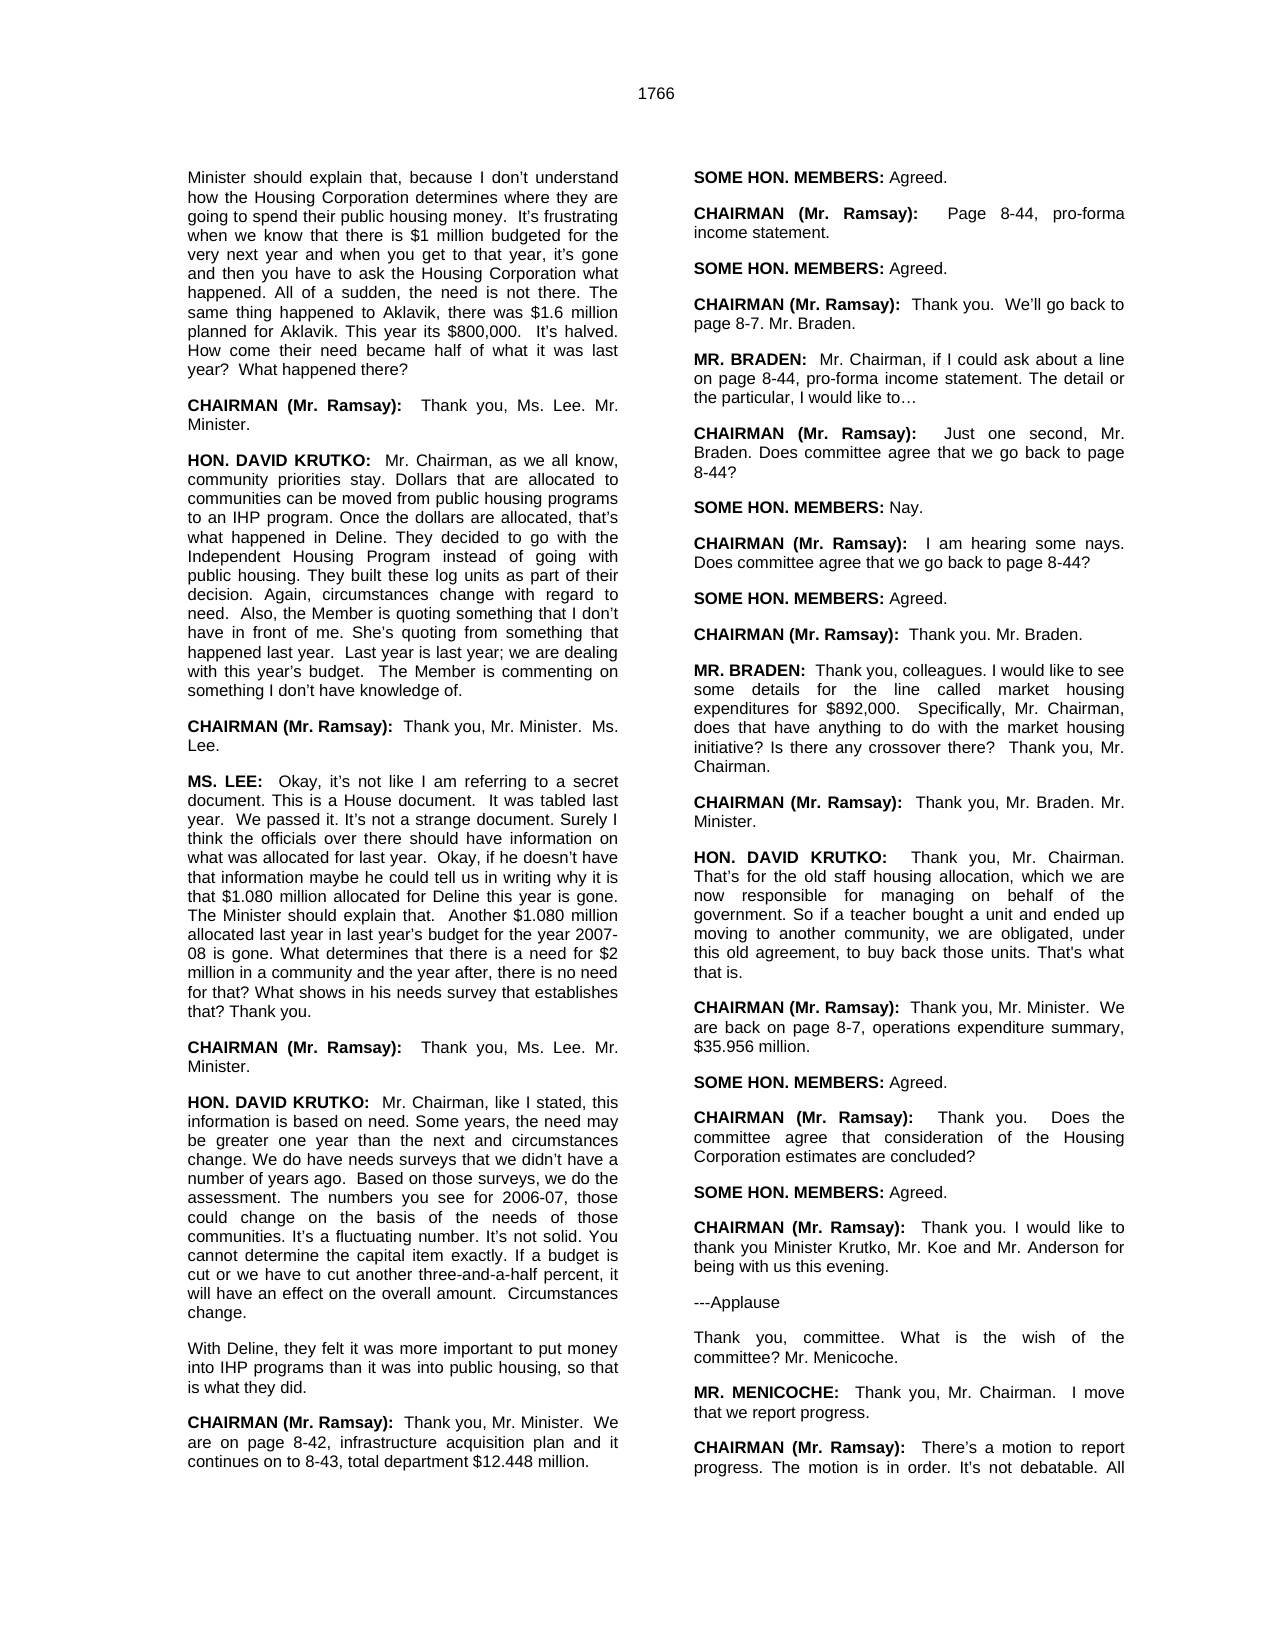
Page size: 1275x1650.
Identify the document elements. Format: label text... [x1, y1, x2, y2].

text CHAIRMAN (Mr. Ramsay): Thank you. Mr. Braden. [694, 625, 1125, 644]
text CHAIRMAN (Mr. Ramsay): Thank you. Does the committee agree that consideration of the Housing Corporation estimates are concluded? [694, 1108, 1125, 1166]
text With Deline, they felt it was more important to put money into IHP programs than it was into public housing, so that is what they did. [187, 1339, 619, 1397]
text MR. BRADEN: Thank you, colleagues. I would like to see some details for the line called market housing expenditures for $892,000. Specifically, Mr. Chairman, does that have anything to do with the market housing initiative? Is there any crossover there? Thank you, Mr. Chairman. [694, 661, 1125, 776]
text CHAIRMAN (Mr. Ramsay): Thank you. I would like to thank you Minister Krutko, Mr. Koe and Mr. Anderson for being with us this evening. [694, 1218, 1125, 1276]
text MR. BRADEN: Mr. Chairman, if I could ask about a line on page 8-44, pro-forma income statement. The detail or the particular, I would like to… [694, 350, 1125, 407]
text CHAIRMAN (Mr. Ramsay): Thank you. We’ll go back to page 8-7. Mr. Braden. [694, 295, 1125, 333]
text SOME HON. MEMBERS: Agreed. [694, 589, 1125, 608]
text HON. DAVID KRUTKO: Mr. Chairman, as we all know, community priorities stay. Dollars that are allocated to communities can be moved from public housing programs to an IHP program. Once the dollars are allocated, that’s what happened in Deline. They decided to go with the Independent Housing Program instead of going with public housing. They built these log units as part of their decision. Again, circumstances change with regard to need. Also, the Member is quoting something that I don’t have in front of me. She’s quoting from something that happened last year. Last year is last year; we are dealing with this year’s budget. The Member is commenting on something I don’t have knowledge of. [187, 451, 619, 700]
text SOME HON. MEMBERS: Nay. [694, 498, 1125, 517]
text CHAIRMAN (Mr. Ramsay): Thank you, Mr. Minister. We are on page 8-42, infrastructure acquisition plan and it continues on to 8-43, total department $12.448 million. [187, 1413, 619, 1471]
text CHAIRMAN (Mr. Ramsay): Page 8-44, pro-forma income statement. [694, 204, 1125, 242]
text CHAIRMAN (Mr. Ramsay): Thank you, Ms. Lee. Mr. Minister. [187, 1037, 619, 1076]
text SOME HON. MEMBERS: Agreed. [694, 168, 1125, 187]
text CHAIRMAN (Mr. Ramsay): I am hearing some nays. Does committee agree that we go back to page 8-44? [694, 534, 1125, 572]
text SOME HON. MEMBERS: Agreed. [694, 1072, 1125, 1092]
text MR. MENICOCHE: Thank you, Mr. Chairman. I move that we report progress. [694, 1383, 1125, 1422]
text CHAIRMAN (Mr. Ramsay): Thank you, Ms. Lee. Mr. Minister. [187, 396, 619, 434]
text ---Applause [694, 1292, 1125, 1312]
text HON. DAVID KRUTKO: Mr. Chairman, like I stated, this information is based on need. Some years, the need may be greater one year than the next and circumstances change. We do have needs surveys that we didn’t have a number of years ago. Based on those surveys, we do the assessment. The numbers you see for 2006-07, those could change on the basis of the needs of those communities. It’s a fluctuating number. It’s not solid. You cannot determine the capital item exactly. If a budget is cut or we have to cut another three-and-a-half percent, it will have an effect on the overall amount. Circumstances change. [187, 1092, 619, 1322]
text SOME HON. MEMBERS: Agreed. [694, 1182, 1125, 1202]
text HON. DAVID KRUTKO: Thank you, Mr. Chairman. That’s for the old staff housing allocation, which we are now responsible for managing on behalf of the government. So if a teacher bought a unit and ended up moving to another community, we are obligated, under this old agreement, to buy back those units. That's what that is. [694, 847, 1125, 982]
text CHAIRMAN (Mr. Ramsay): Thank you, Mr. Minister. Ms. Lee. [187, 717, 619, 755]
text CHAIRMAN (Mr. Ramsay): Just one second, Mr. Braden. Does committee agree that we go back to page 8-44? [694, 424, 1125, 482]
text CHAIRMAN (Mr. Ramsay): Thank you, Mr. Minister. We are back on page 8-7, operations expenditure summary, $35.956 million. [694, 998, 1125, 1056]
text MS. LEE: Okay, it’s not like I am referring to a secret document. This is a House document. It was tabled last year. We passed it. It’s not a strange document. Surely I think the officials over there should have information on what was allocated for last year. Okay, if he doesn’t have that information maybe he could tell us in writing why it is that $1.080 million allocated for Deline this year is gone. The Minister should explain that. Another $1.080 million allocated last year in last year’s budget for the year 2007-08 is gone. What determines that there is a need for $2 million in a community and the year after, there is no need for that? What shows in his needs survey that establishes that? Thank you. [187, 772, 619, 1021]
text Thank you, committee. What is the wish of the committee? Mr. Menicoche. [694, 1328, 1125, 1367]
text CHAIRMAN (Mr. Ramsay): Thank you, Mr. Braden. Mr. Minister. [694, 792, 1125, 831]
text SOME HON. MEMBERS: Agreed. [694, 259, 1125, 278]
